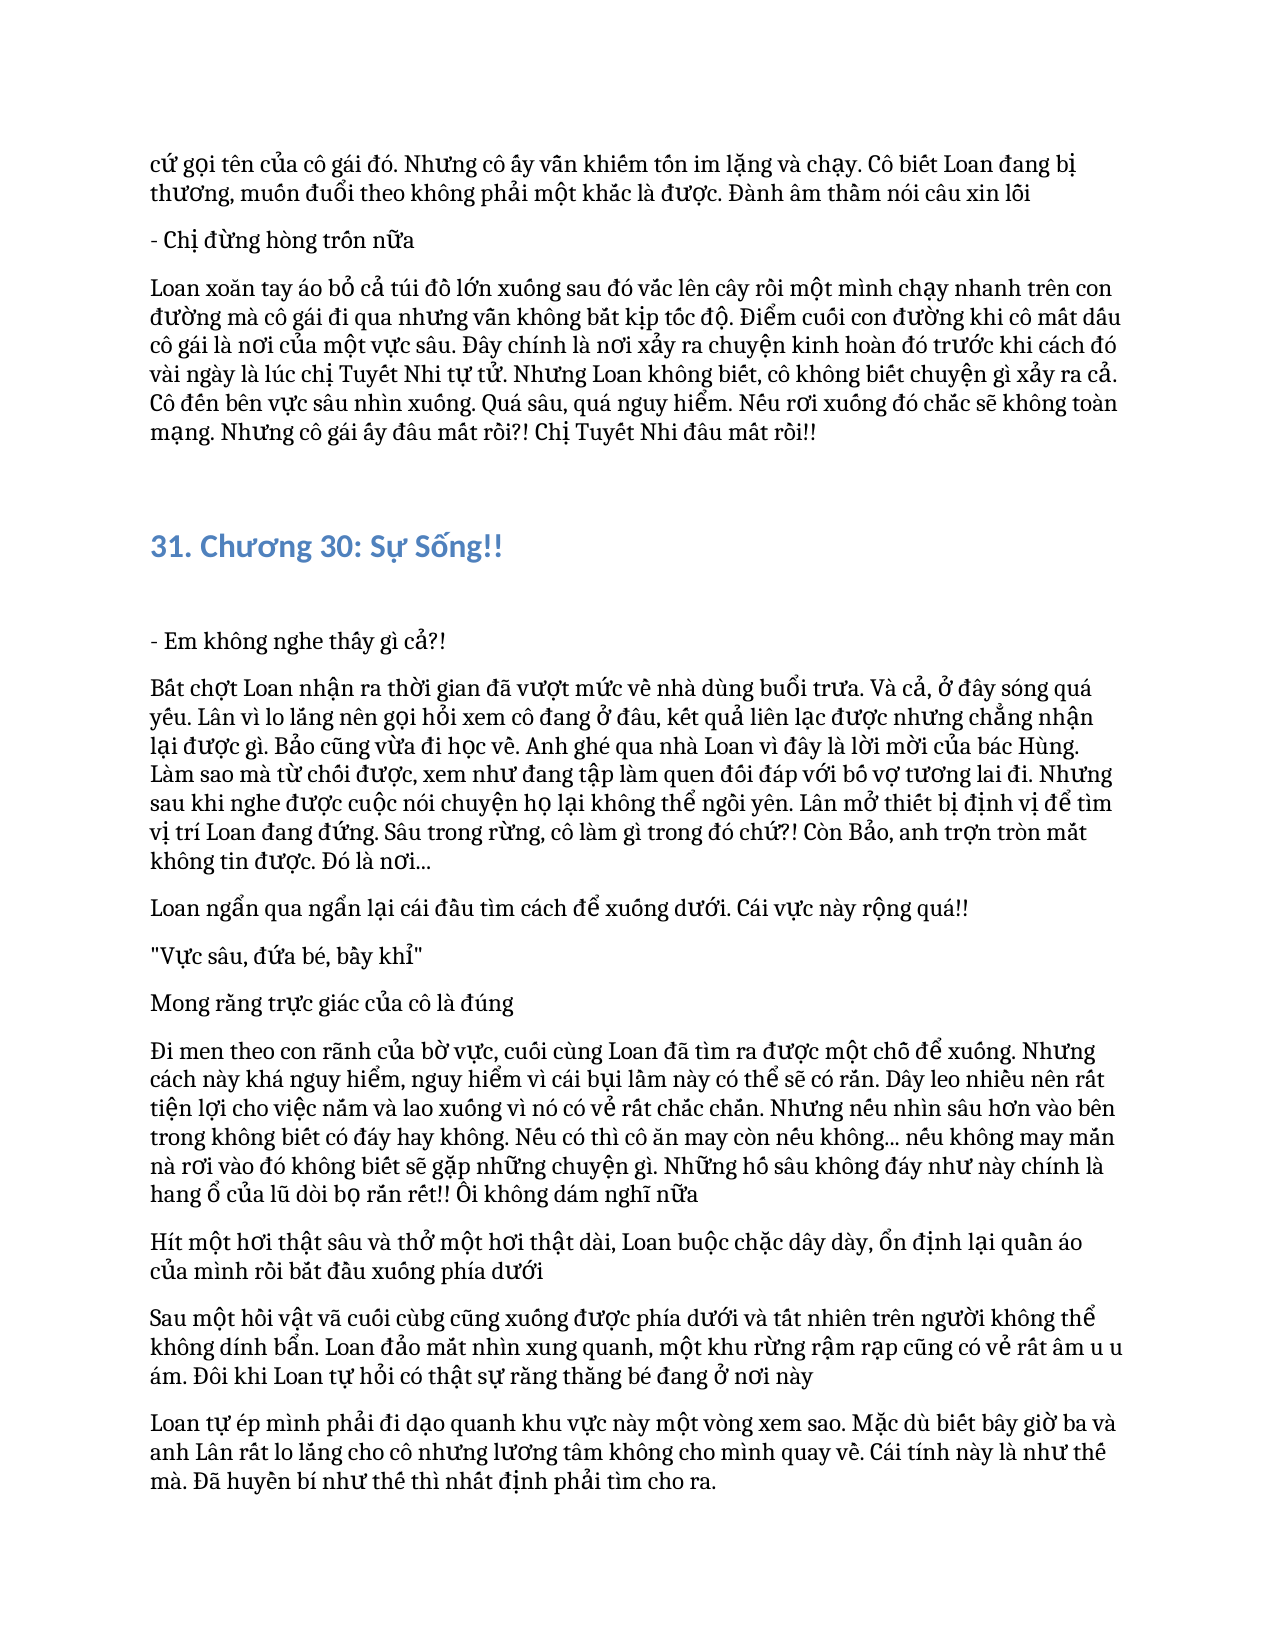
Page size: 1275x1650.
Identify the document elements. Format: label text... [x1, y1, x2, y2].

text - Em không nghe thấy gì cả?! [150, 569, 1125, 655]
text Sau một hồi vật vã cuối cùbg cũng xuống được phía dưới và tất nhiên trên người không thể không dính bẩn. Loan đảo mắt nhìn xung quanh, một khu rừng rậm rạp cũng có vẻ rất âm u u ám. Đôi khi Loan tự hỏi có thật sự rằng thằng bé đang ở nơi này [150, 1304, 1125, 1390]
text Mong rằng trực giác của cô là đúng [150, 989, 1125, 1018]
text Bất chợt Loan nhận ra thời gian đã vượt mức về nhà dùng buổi trưa. Và cả, ở đây sóng quá yếu. Lân vì lo lắng nên gọi hỏi xem cô đang ở đâu, kết quả liên lạc được nhưng chẳng nhận lại được gì. Bảo cũng vừa đi học về. Anh ghé qua nhà Loan vì đây là lời mời của bác Hùng. Làm sao mà từ chối được, xem như đang tập làm quen đối đáp với bố vợ tương lai đi. Nhưng sau khi nghe được cuộc nói chuyện họ lại không thể ngồi yên. Lân mở thiết bị định vị để tìm vị trí Loan đang đứng. Sâu trong rừng, cô làm gì trong đó chứ?! Còn Bảo, anh trợn tròn mắt không tin được. Đó là nơi... [150, 674, 1125, 875]
text Loan xoăn tay áo bỏ cả túi đồ lớn xuống sau đó vắc lên cây rồi một mình chạy nhanh trên con đường mà cô gái đi qua nhưng vẫn không bắt kịp tốc độ. Điểm cuối con đường khi cô mất dấu cô gái là nơi của một vực sâu. Đây chính là nơi xảy ra chuyện kinh hoàn đó trước khi cách đó vài ngày là lúc chị Tuyết Nhi tự tử. Nhưng Loan không biết, cô không biết chuyện gì xảy ra cả. Cô đến bên vực sâu nhìn xuống. Quá sâu, quá nguy hiểm. Nếu rơi xuống đó chắc sẽ không toàn mạng. Nhưng cô gái ấy đâu mất rồi?! Chị Tuyết Nhi đâu mất rồi!! [150, 274, 1125, 504]
text Đi men theo con rãnh của bờ vực, cuối cùng Loan đã tìm ra được một chỗ để xuống. Nhưng cách này khá nguy hiểm, nguy hiểm vì cái bụi lầm này có thể sẽ có rắn. Dây leo nhiều nên rất tiện lợi cho việc nắm và lao xuống vì nó có vẻ rất chắc chắn. Nhưng nếu nhìn sâu hơn vào bên trong không biết có đáy hay không. Nếu có thì cô ăn may còn nếu không... nếu không may mắn nà rơi vào đó không biết sẽ gặp những chuyện gì. Những hố sâu không đáy như này chính là hang ổ của lũ dòi bọ rắn rết!! Ôi không dám nghĩ nữa [150, 1037, 1125, 1209]
text Loan tự ép mình phải đi dạo quanh khu vực này một vòng xem sao. Mặc dù biết bây giờ ba và anh Lân rất lo lắng cho cô nhưng lương tâm không cho mình quay về. Cái tính này là như thế mà. Đã huyền bí như thế thì nhất định phải tìm cho ra. [150, 1409, 1125, 1495]
text Hít một hơi thật sâu và thở một hơi thật dài, Loan buộc chặc dây dày, ổn định lại quần áo của mình rồi bắt đầu xuống phía dưới [150, 1228, 1125, 1285]
subtitle 31. Chương 30: Sự Sống!! [150, 524, 1125, 565]
text "Vực sâu, đứa bé, bầy khỉ" [150, 942, 1125, 970]
text - Chị đừng hòng trốn nữa [150, 226, 1125, 255]
text Loan ngẩn qua ngẩn lại cái đầu tìm cách để xuống dưới. Cái vực này rộng quá!! [150, 894, 1125, 923]
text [150, 150, 1125, 207]
